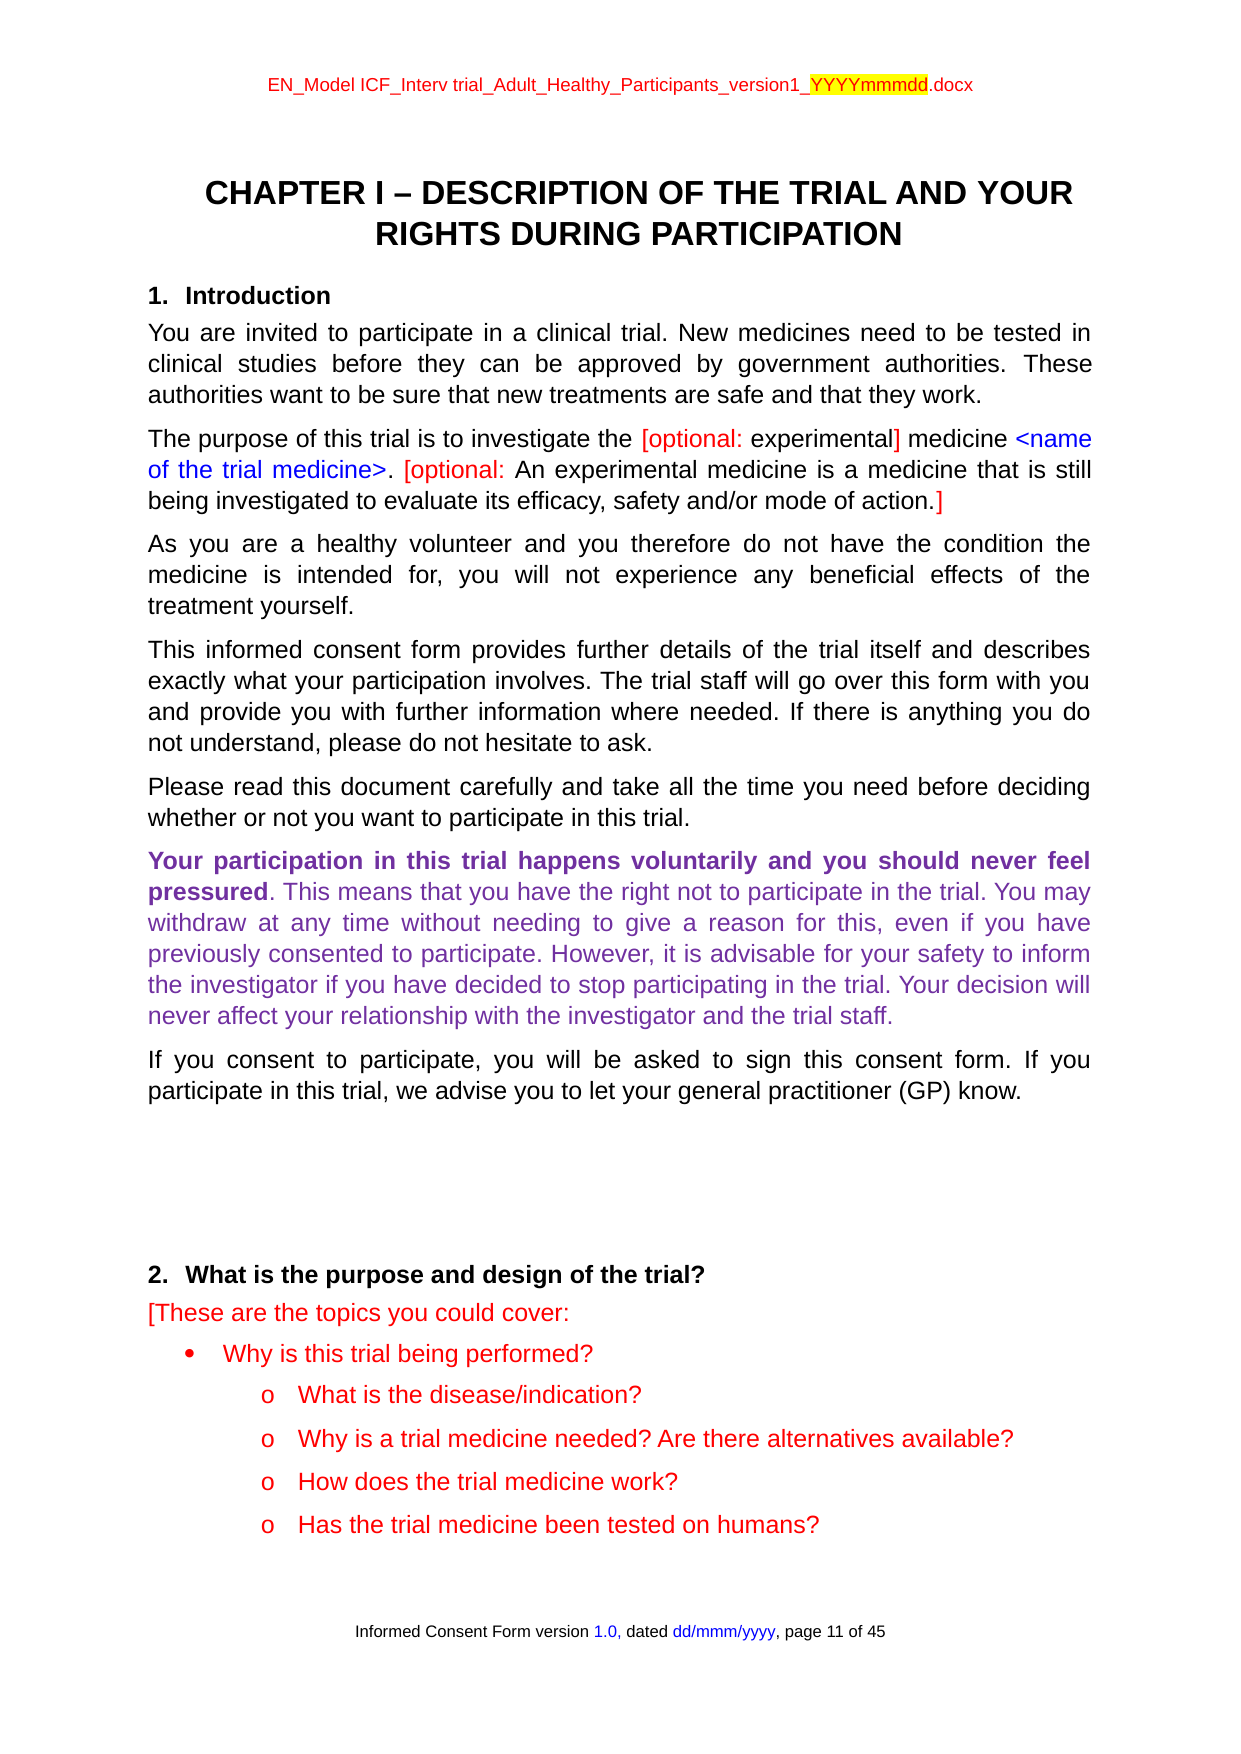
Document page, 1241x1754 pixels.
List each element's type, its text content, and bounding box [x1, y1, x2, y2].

subtitle What is the purpose and design of the trial? [148, 1260, 1092, 1289]
list What is the disease/indication? [260, 1380, 1092, 1411]
text You are invited to participate in a clinical trial. New medicines need to be tested in clinical studies before they can be approved by government authorities. These authorities want to be sure that new treatments are safe and that they work. [148, 318, 1092, 409]
text If you consent to participate, you will be asked to sign this consent form. If you participate in this trial, we advise you to let your general practitioner (GP) know. [148, 1045, 1092, 1104]
text The purpose of this trial is to investigate the [optional: experimental] medicine <name of the trial medicine>. [optional: An experimental medicine is a medicine that is still being investigated to evaluate its efficacy, safety and/or mode of action.] [148, 423, 1092, 514]
list Why is this trial being performed? [185, 1339, 1092, 1368]
text [These are the topics you could cover: [148, 1297, 1092, 1326]
list How does the trial medicine work? [260, 1467, 1092, 1498]
subtitle CHAPTER I – DESCRIPTION OF THE TRIAL AND RIGHTS DURING PARTICIPATION [185, 173, 1092, 253]
subtitle Introduction [148, 281, 1092, 309]
text As you are a healthy volunteer and you therefore do not have the condition the medicine is intended for, you will not experience any beneficial effects of the treatment yourself. [148, 529, 1092, 620]
text This informed consent form provides further details of the trial itself and describes exactly what your participation involves. The trial staff will go over this form with you and provide you with further information where needed. If there is anything you do not understand, please do not hesitate to ask. [148, 635, 1092, 757]
text Your participation in this trial happens voluntarily and you should never feel pressured. This means that you have the right not to participate in the trial. You may withdraw at any time without needing to give a reason for this, even if you have previously consented to participate. However, it is advisable for your safety to inform the investigator if you have decided to stop participating in the trial. Your decision will never affect your relationship with the investigator and the trial staff. [148, 846, 1092, 1030]
list Why is a trial medicine needed? Are there alternatives available? [260, 1423, 1092, 1454]
text Please read this document carefully and take all the time you need before deciding whether or not you want to participate in this trial. [148, 771, 1092, 831]
list Has the trial medicine been tested on humans? [260, 1510, 1092, 1541]
